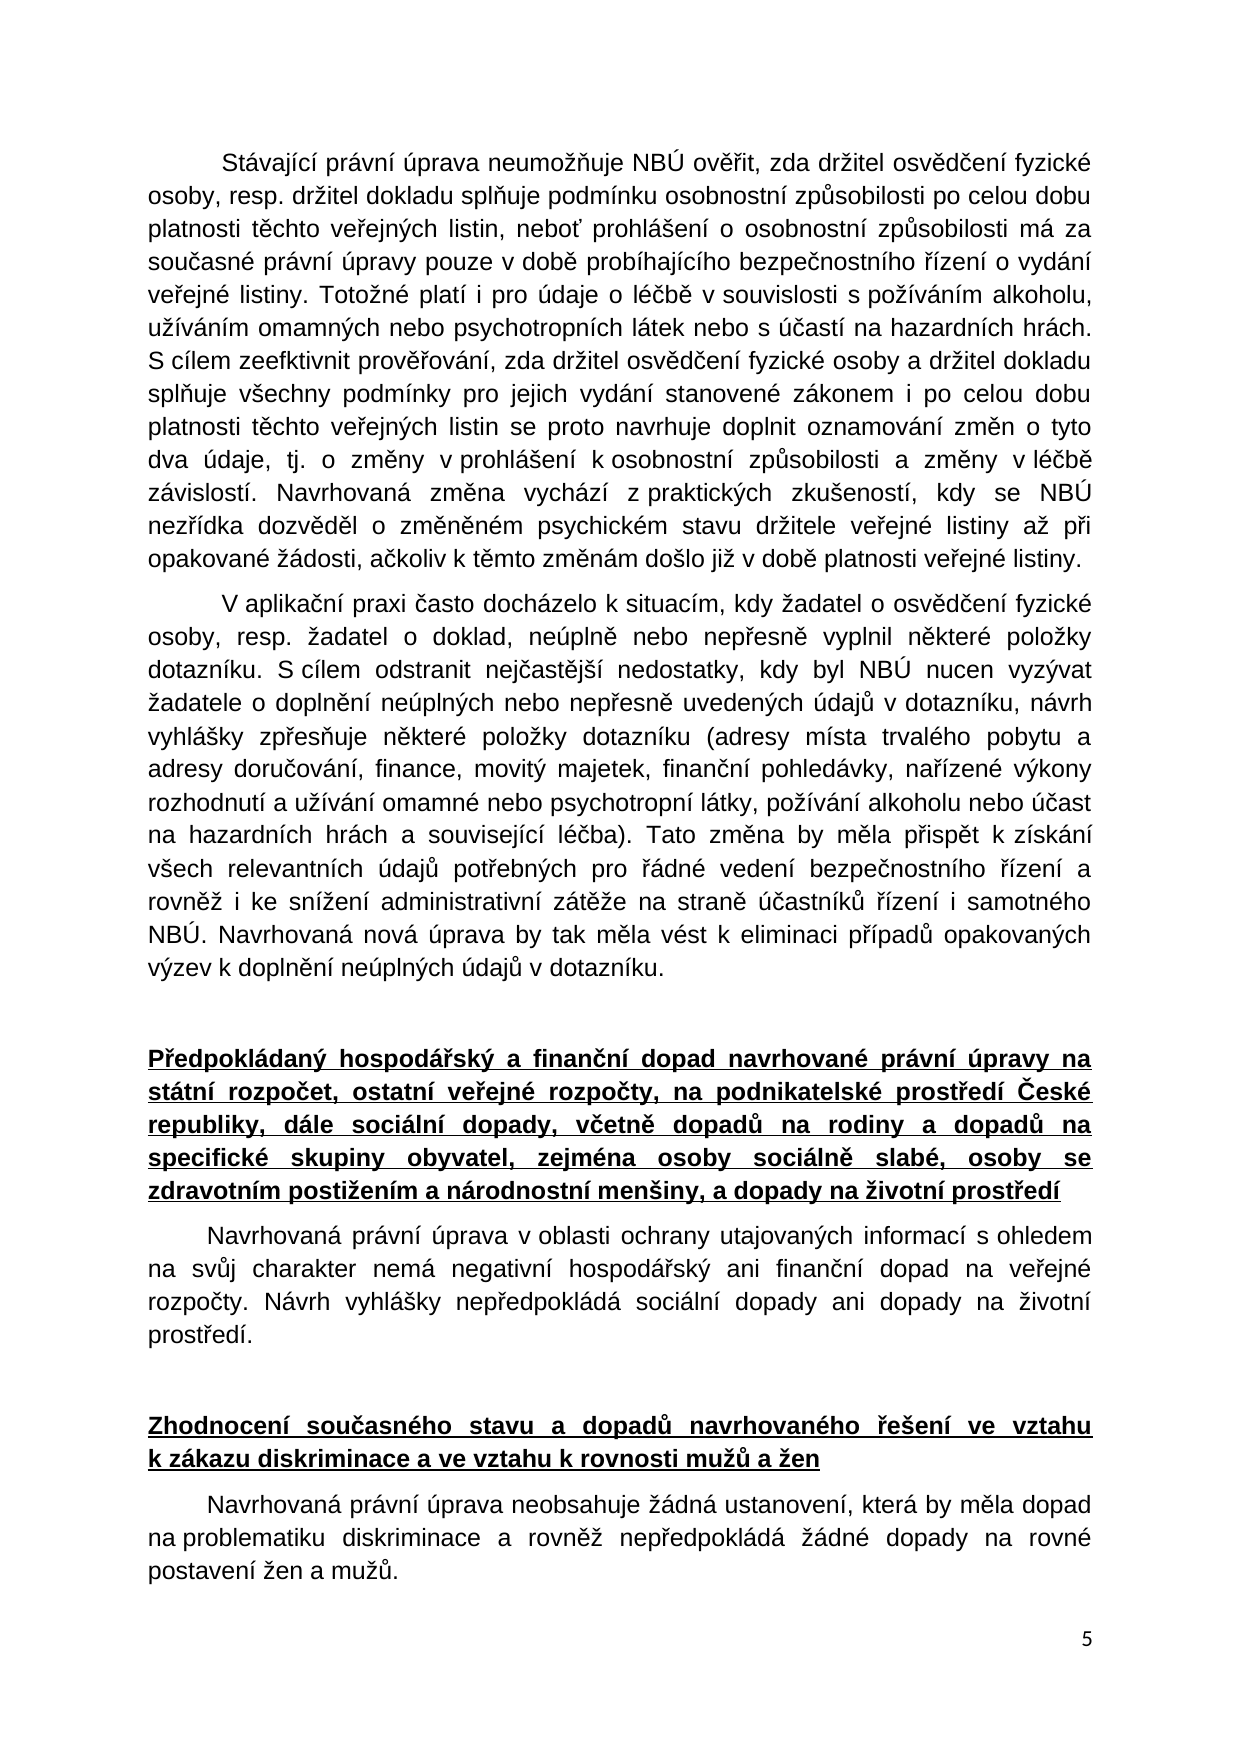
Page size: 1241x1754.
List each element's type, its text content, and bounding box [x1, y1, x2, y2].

text V aplikační praxi často docházelo k situacím, kdy žadatel o osvědčení fyzické osoby, resp. žadatel o doklad, neúplně nebo nepřesně vyplnil některé položky dotazníku. S cílem odstranit nejčastější nedostatky, kdy byl NBÚ nucen vyzývat žadatele o doplnění neúplných nebo nepřesně uvedených údajů v dotazníku, návrh vyhlášky zpřesňuje některé položky dotazníku (adresy místa trvalého pobytu a adresy doručování, finance, movitý majetek, finanční pohledávky, nařízené výkony rozhodnutí a užívání omamné nebo psychotropní látky, požívání alkoholu nebo účast na hazardních hrách a související léčba). Tato změna by měla přispět k získání všech relevantních údajů potřebných pro řádné vedení bezpečnostního řízení a rovněž i ke snížení administrativní zátěže na straně účastníků řízení i samotného NBÚ. Navrhovaná nová úprava by tak měla vést k eliminaci případů opakovaných výzev k doplnění neúplných údajů v dotazníku. [148, 589, 1093, 981]
text Zhodnocení současného stavu a dopadů navrhovaného řešení ve vztahu k zákazu diskriminace a ve vztahu k rovnosti mužů a žen [148, 1438, 1093, 1473]
text Předpokládaný hospodářský a finanční dopad navrhované právní úpravy na státní rozpočet, ostatní veřejné rozpočty, na podnikatelské prostředí České republiky, dále sociální dopady, včetně dopadů na rodiny a dopadů na specifické skupiny obyvatel, zejména osoby sociálně slabé, osoby se zdravotním postižením a národnostní menšiny, a dopady na životní prostředí [148, 1169, 1093, 1204]
text Stávající právní úprava neumožňuje NBÚ ověřit, zda držitel osvědčení fyzické osoby, resp. držitel dokladu splňuje podmínku osobnostní způsobilosti po celou dobu platnosti těchto veřejných listin, neboť prohlášení o osobnostní způsobilosti má za současné právní úpravy pouze v době probíhajícího bezpečnostního řízení o vydání veřejné listiny. Totožné platí i pro údaje o léčbě v souvislosti s požíváním alkoholu, užíváním omamných nebo psychotropních látek nebo s účastí na hazardních hrách. S cílem zeefktivnit prověřování, zda držitel osvědčení fyzické osoby a držitel dokladu splňuje všechny podmínky pro jejich vydání stanovené zákonem i po celou dobu platnosti těchto veřejných listin se proto navrhuje doplnit oznamování změn o tyto dva údaje, tj. o změny v prohlášení k osobnostní způsobilosti a změny v léčbě závislostí. Navrhovaná změna vychází z praktických zkušeností, kdy se NBÚ nezřídka dozvěděl o změněném psychickém stavu držitele veřejné listiny až při opakované žádosti, ačkoliv k těmto změnám došlo již v době platnosti veřejné listiny. [148, 148, 1093, 573]
text Předpokládaný hospodářský a finanční dopad navrhované právní úpravy na státní rozpočet, ostatní veřejné rozpočty, na podnikatelské prostředí České republiky, dále sociální dopady, včetně dopadů na rodiny a dopadů na specifické skupiny obyvatel, zejména osoby sociálně slabé, osoby se zdravotním postižením a národnostní menšiny, a dopady na životní prostředí [148, 1103, 1093, 1168]
text Předpokládaný hospodářský a finanční dopad navrhované právní úpravy na státní rozpočet, ostatní veřejné rozpočty, na podnikatelské prostředí České republiky, dále sociální dopady, včetně dopadů na rodiny a dopadů na specifické skupiny obyvatel, zejména osoby sociálně slabé, osoby se zdravotním postižením a národnostní menšiny, a dopady na životní prostředí [148, 1044, 1093, 1102]
text Navrhovaná právní úprava neobsahuje žádná ustanovení, která by měla dopad na problematiku diskriminace a rovněž nepředpokládá žádné dopady na rovné postavení žen a mužů. [148, 1490, 1093, 1585]
text Zhodnocení současného stavu a dopadů navrhovaného řešení ve vztahu k zákazu diskriminace a ve vztahu k rovnosti mužů a žen [148, 1411, 1093, 1436]
text Navrhovaná právní úprava v oblasti ochrany utajovaných informací s ohledem na svůj charakter nemá negativní hospodářský ani finanční dopad na veřejné rozpočty. Návrh vyhlášky nepředpokládá sociální dopady ani dopady na životní prostředí. [148, 1221, 1093, 1349]
